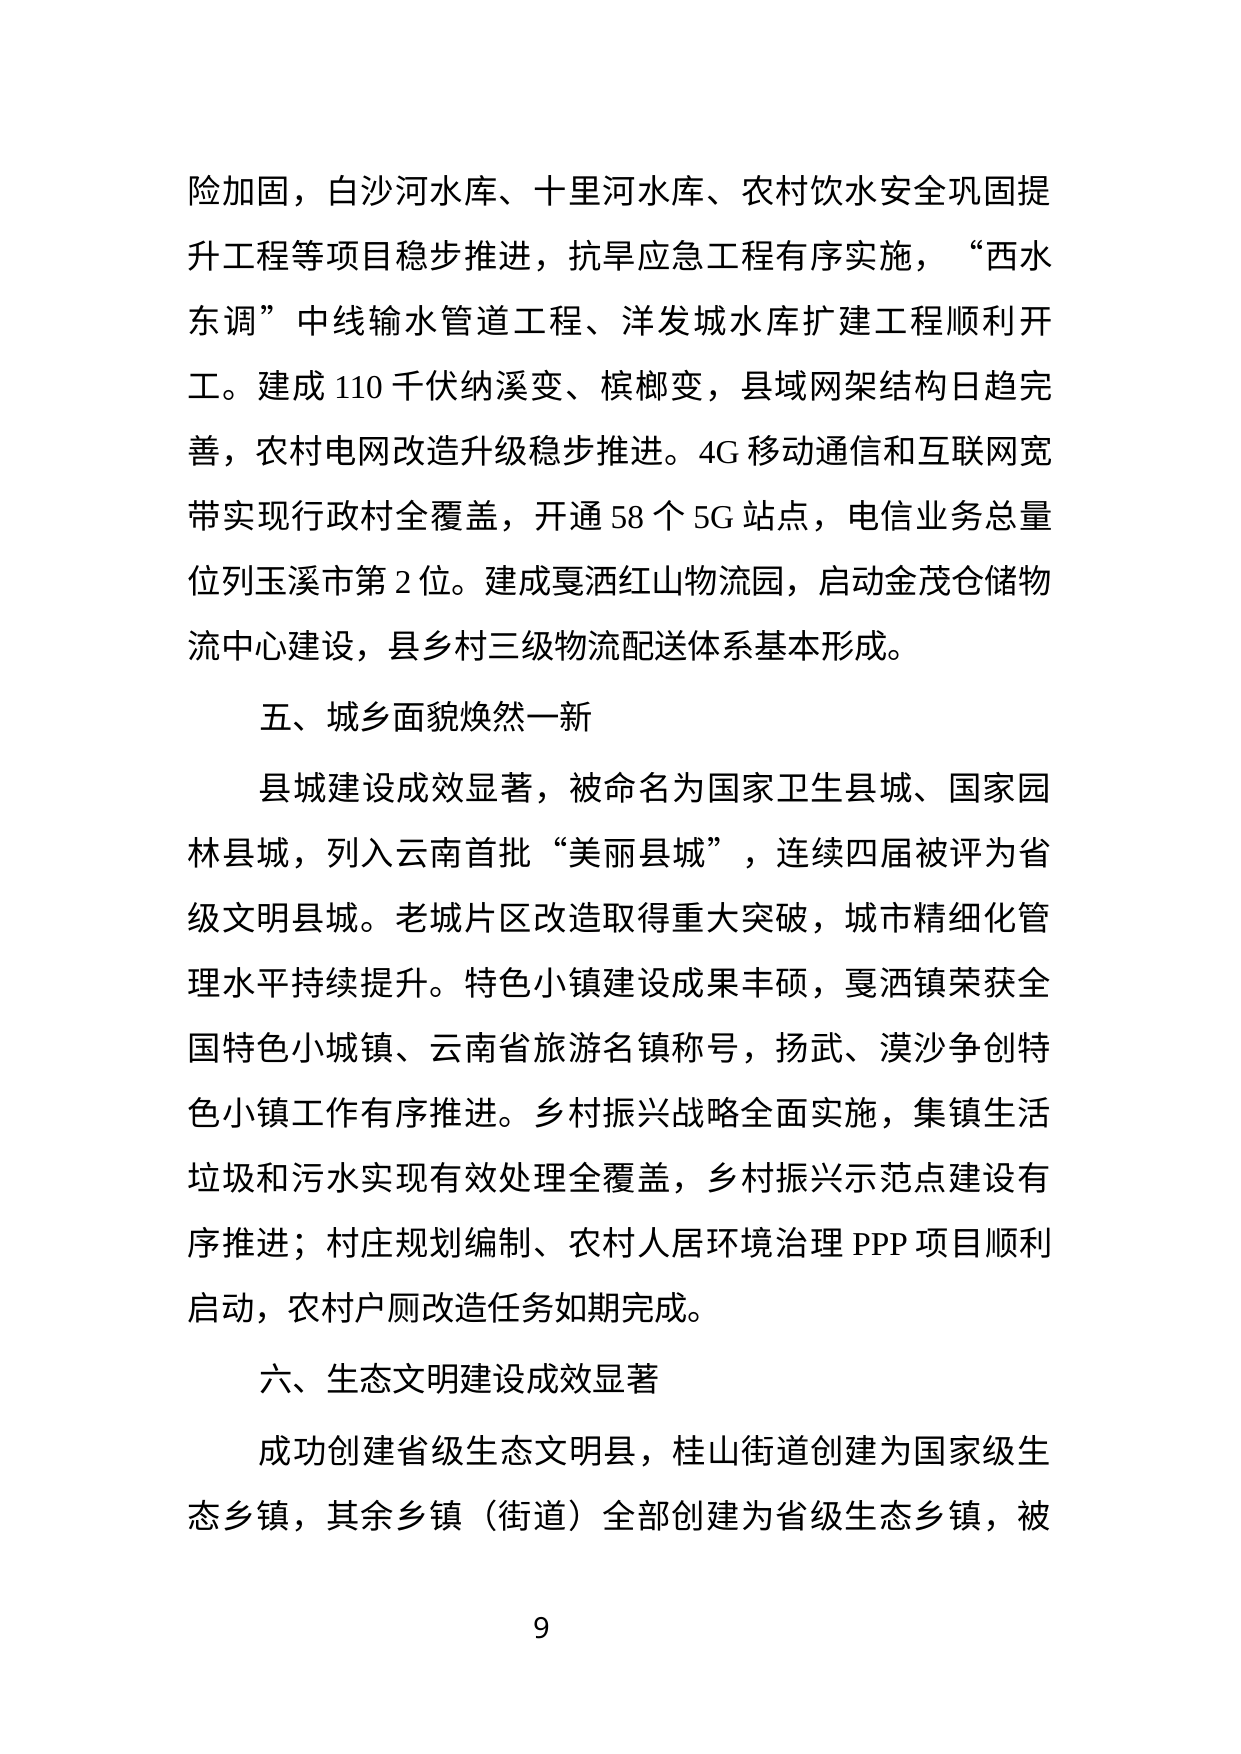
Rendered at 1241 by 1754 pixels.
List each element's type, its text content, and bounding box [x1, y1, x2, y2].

text 六、生态文明建设成效显著 [187, 1345, 1053, 1410]
text 五、城乡面貌焕然一新 [187, 682, 1053, 747]
text 县城建设成效显著，被命名为国家卫生县城、国家园林县城，列入云南首批“美丽县城”，连续四届被评为省级文明县城。老城片区改造取得重大突破，城市精细化管理水平持续提升。特色小镇建设成果丰硕，戛洒镇荣获全国特色小城镇、云南省旅游名镇称号，扬武、漠沙争创特色小镇工作有序推进。乡村振兴战略全面实施，集镇生活垃圾和污水实现有效处理全覆盖，乡村振兴示范点建设有序推进；村庄规划编制、农村人居环境治理PPP项目顺利启动，农村户厕改造任务如期完成。 [187, 754, 1053, 1339]
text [187, 1416, 1053, 1546]
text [187, 156, 1053, 676]
